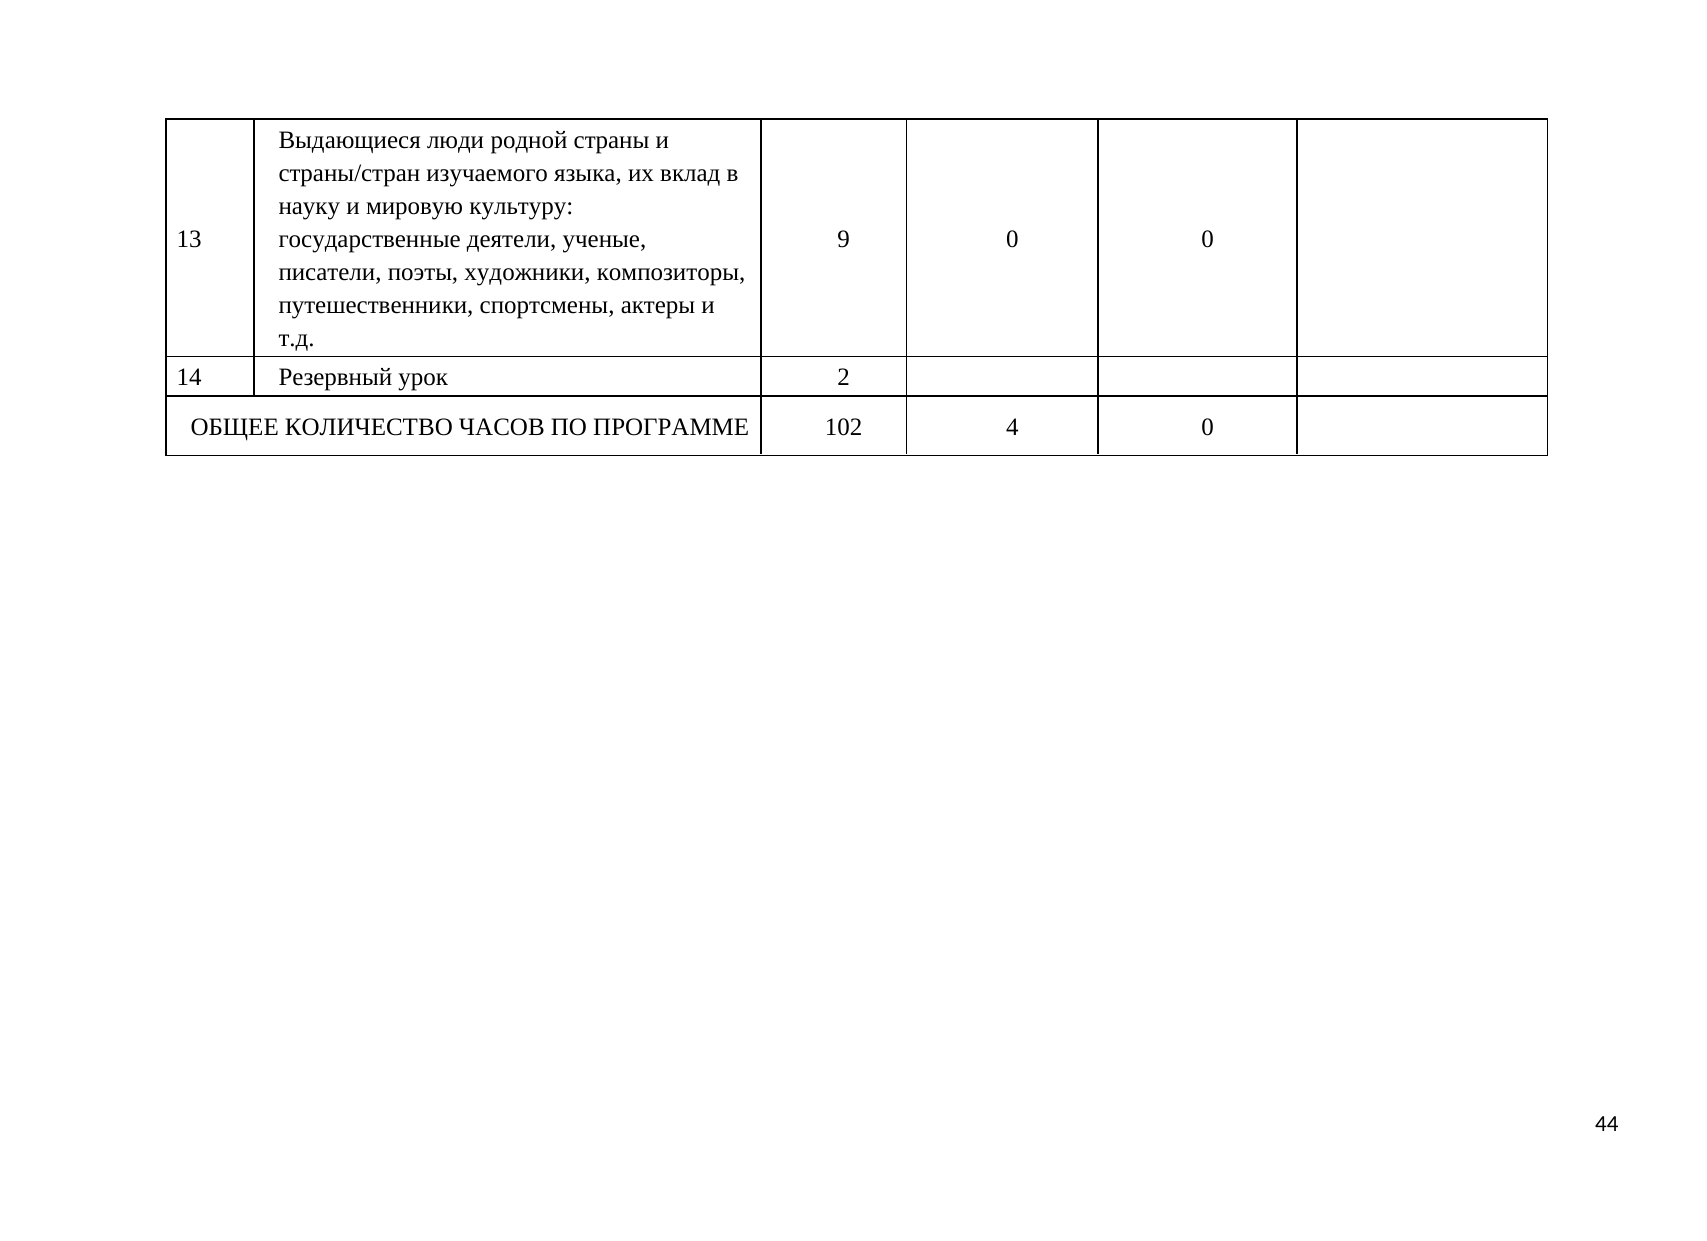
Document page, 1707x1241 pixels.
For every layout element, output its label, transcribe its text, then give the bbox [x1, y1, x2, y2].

table_cell [907, 357, 1097, 395]
table_cell Резервный урок [255, 357, 760, 395]
table_cell 13 [167, 120, 253, 356]
table_cell 2 [762, 357, 906, 395]
table_cell [1099, 357, 1296, 395]
table_cell 0 [907, 120, 1097, 356]
table_cell ОБЩЕЕ КОЛИЧЕСТВО ЧАСОВ ПО ПРОГРАММЕ [167, 397, 760, 454]
table_cell 102 [762, 397, 906, 454]
table_cell 0 [1099, 397, 1296, 454]
table_cell Выдающиеся люди родной страны и страны/стран изучаемого языка, их вклад в науку и мировую культуру: государственные деятели, ученые, писатели, поэты, художники, композиторы, путешественники, спортсмены, актеры и т.д. [255, 120, 760, 356]
table_cell 4 [907, 397, 1097, 454]
table_cell [1298, 120, 1547, 356]
table_cell [1298, 397, 1547, 454]
table_cell 14 [167, 357, 253, 395]
table_cell 0 [1099, 120, 1296, 356]
table_cell [1298, 357, 1547, 395]
table_cell 9 [762, 120, 906, 356]
